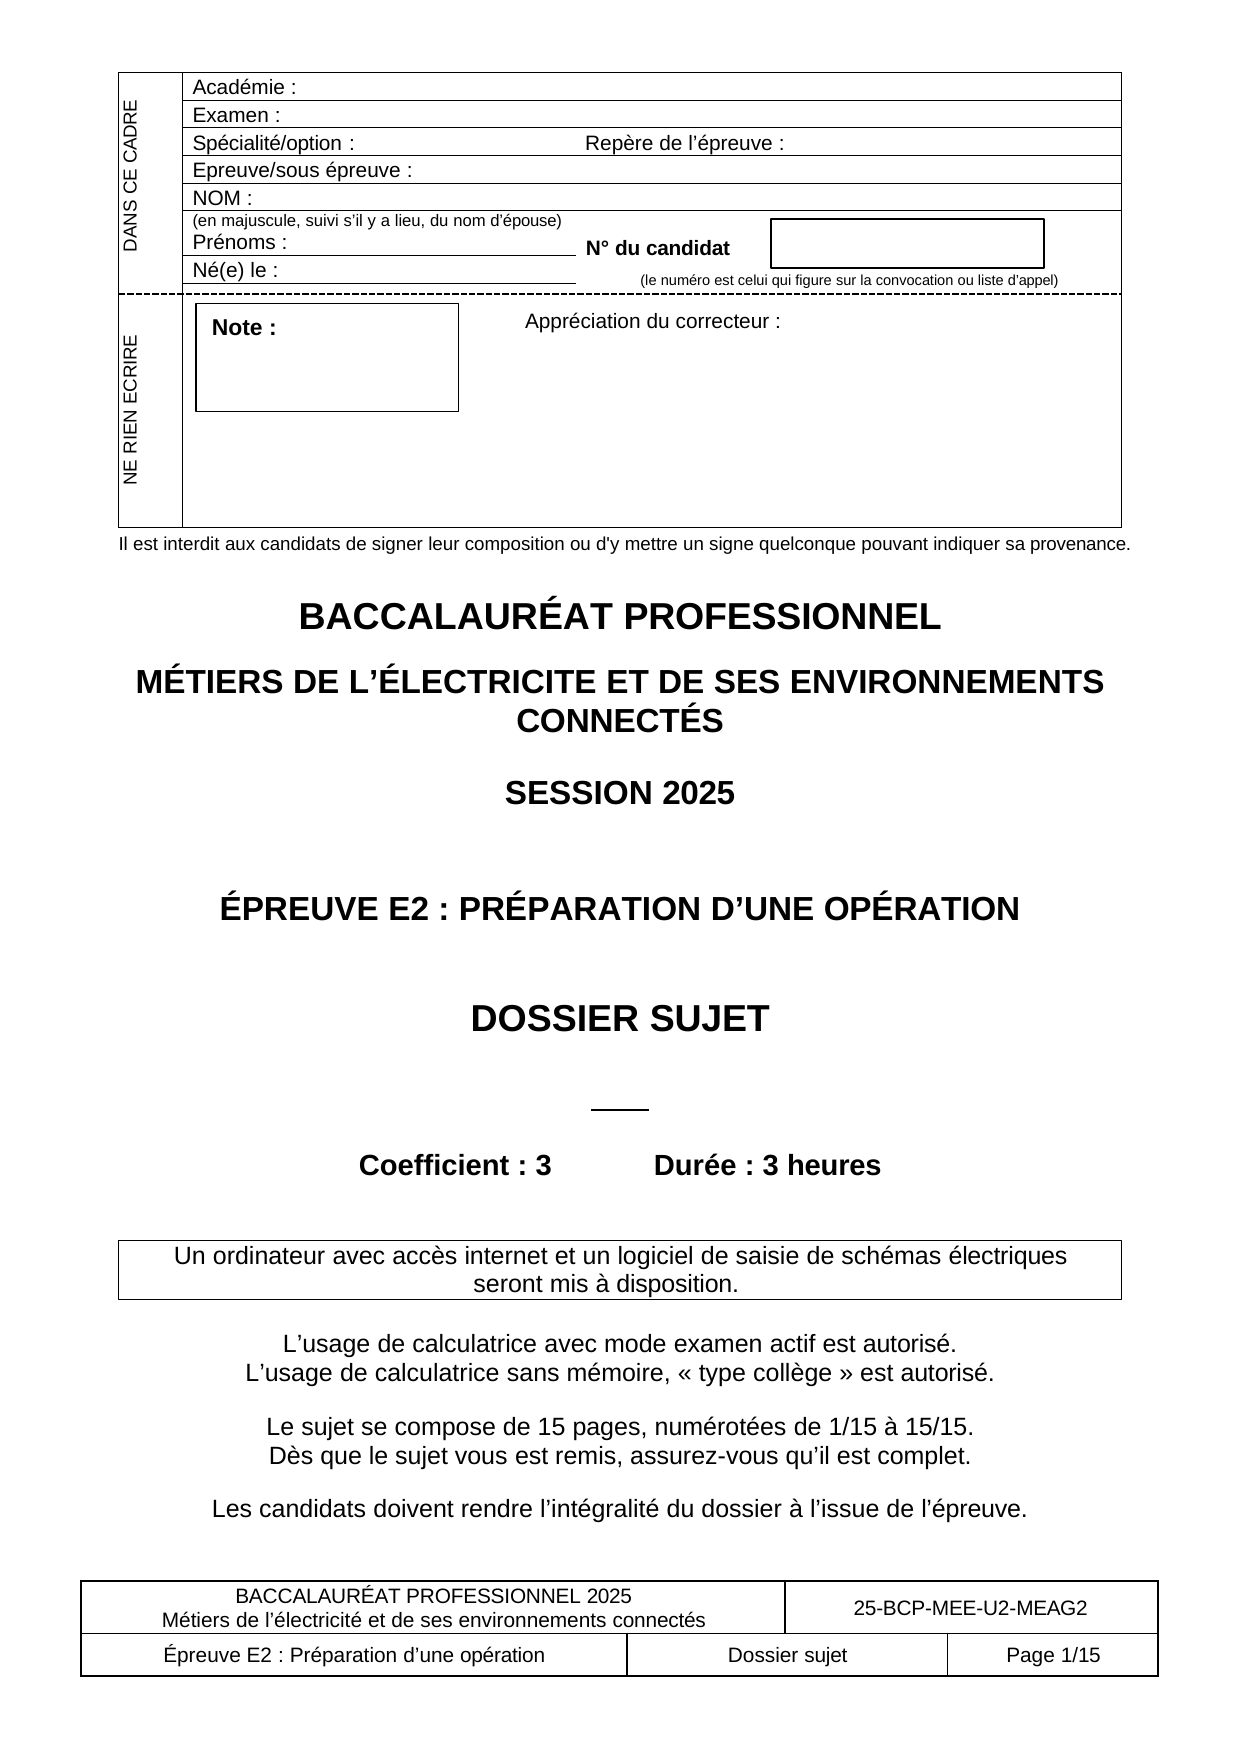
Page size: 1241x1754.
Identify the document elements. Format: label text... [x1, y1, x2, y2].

text Il est interdit aux candidats de signer leur composition ou d'y mettre un signe quelconque pouvant indiquer sa provenance. [84, 532, 1166, 554]
table_cell [183, 284, 576, 293]
table_cell Epreuve/sous épreuve : [183, 156, 1121, 182]
table_cell Note : Appréciation du correcteur : [183, 293, 1121, 527]
table_header DANS CE CADRE [119, 73, 182, 293]
text Le sujet se compose de 15 pages, numérotées de 1/15 à 15/15. Dès que le sujet vous est remis, assurez-vous qu’il est complet. [249, 1412, 992, 1469]
text SESSION 2025 [83, 773, 1157, 811]
table_cell Né(e) le : [183, 256, 576, 283]
table_cell N° du candidat (le numéro est celui qui figure sur la convocation ou liste d’appel) [576, 211, 1121, 293]
table_cell Examen : [183, 101, 1121, 127]
text MÉTIERS DE L’ÉLECTRICITE ET DE SES ENVIRONNEMENTS CONNECTÉS [83, 662, 1157, 739]
text BACCALAURÉAT PROFESSIONNEL [83, 594, 1157, 638]
text L’usage de calculatrice sans mémoire, « type collège » est autorisé. [83, 1358, 1157, 1387]
text Les candidats doivent rendre l’intégralité du dossier à l’issue de l’épreuve. [83, 1494, 1156, 1523]
text DOSSIER SUJET [83, 997, 1157, 1040]
table_cell (en majuscule, suivi s’il y a lieu, du nom d’épouse) Prénoms : [183, 211, 576, 255]
table_cell NOM : [183, 184, 1121, 210]
table_header Académie : [183, 73, 1121, 100]
text ÉPREUVE E2 : PRÉPARATION D’UNE OPÉRATION [83, 889, 1156, 927]
table_cell Spécialité/option : Repère de l’épreuve : [183, 128, 1121, 155]
text Coefficient : 3 Durée : 3 heures [74, 1148, 1166, 1181]
table_cell NE RIEN ECRIRE [119, 293, 182, 527]
text L’usage de calculatrice avec mode examen actif est autorisé. [83, 1329, 1157, 1358]
